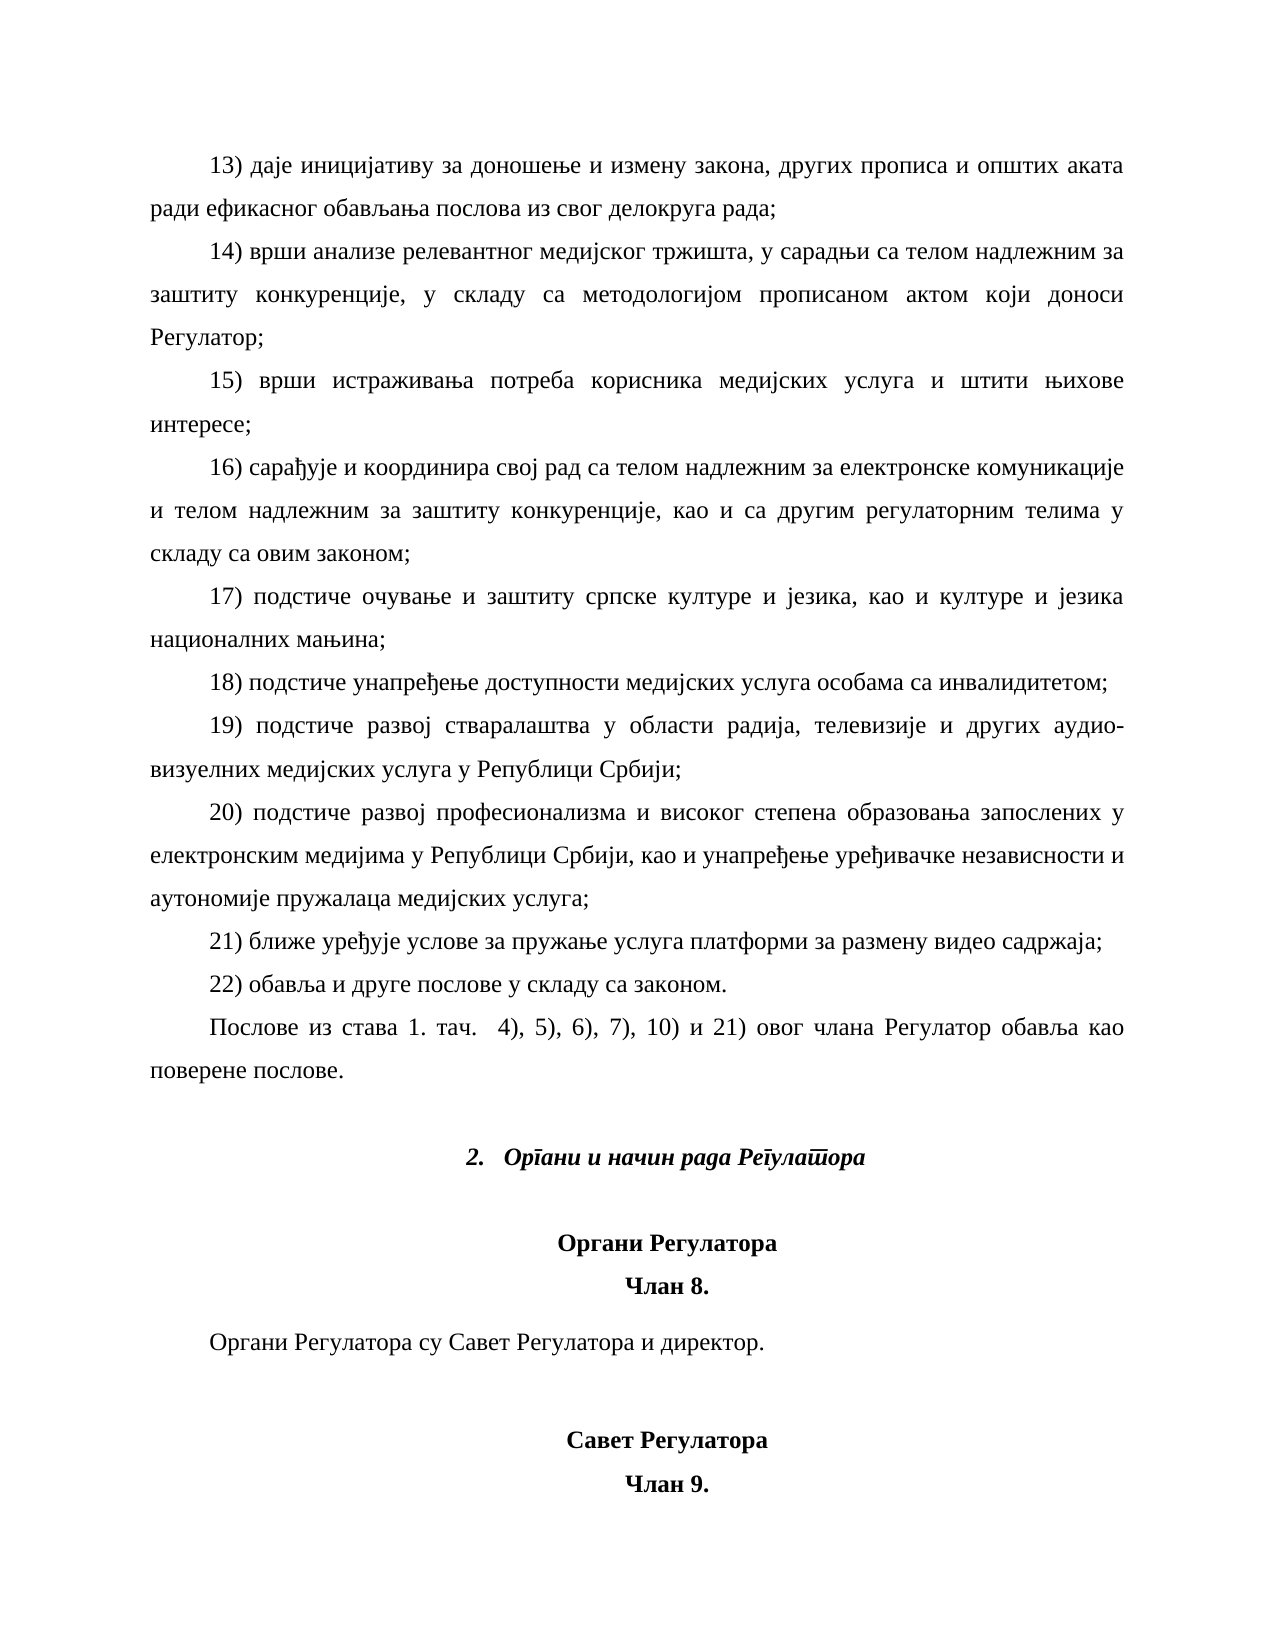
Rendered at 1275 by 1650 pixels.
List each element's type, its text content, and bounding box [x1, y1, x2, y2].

text 22) обавља и друге послове у складу са законом. [150, 969, 1125, 998]
text Савет Регулатора [150, 1426, 1125, 1454]
text 21) ближе уређује услове за пружање услуга платформи за размену видео садржаја; [150, 926, 1125, 955]
text 20) подстиче развој професионализма и високог степена образовања запослених у електронским медијима у Републици Србији, као и унапређење уређивачке независности и аутономије пружалаца медијских услуга; [150, 797, 1125, 912]
text Пословe из става 1. тач. 4), 5), 6), 7), 10) и 21) овог члана Регулатор обавља као поверене послове. [150, 1012, 1125, 1084]
list Органи и начин рада Регулатора [209, 1142, 1125, 1171]
text 14) врши анализе релевантног медијског тржишта, у сарадњи са телом надлежним за заштиту конкуренције, у складу са методологијом прописаном актом који доноси Регулатор; [150, 236, 1125, 351]
text Члан 9. [150, 1469, 1125, 1497]
text 16) сарађује и координира свој рад са телом надлежним за електронске комуникације и телом надлежним за заштиту конкуренције, као и са другим регулаторним телима у складу са овим законом; [150, 452, 1125, 567]
text 13) даје иницијативу за доношење и измену закона, других прописа и општих аката ради ефикасног обављања послова из свог делокруга рада; [150, 150, 1125, 222]
text 15) врши истраживања потреба корисника медијских услуга и штити њихове интересе; [150, 366, 1125, 437]
text 19) подстиче развој стваралаштва у области радија, телевизије и других аудио-визуелних медијских услуга у Републици Србији; [150, 711, 1125, 782]
text Члан 8. [150, 1271, 1125, 1300]
text Органи Регулатора [150, 1228, 1125, 1257]
text 18) подстиче унапређење доступности медијских услуга oсобама са инвалидитетом; [150, 667, 1125, 696]
text 17) подстиче очување и заштиту српске културе и језика, као и културе и језика националних мањина; [150, 581, 1125, 653]
text Органи Регулатора су Савет Регулатора и директор. [150, 1327, 1125, 1356]
